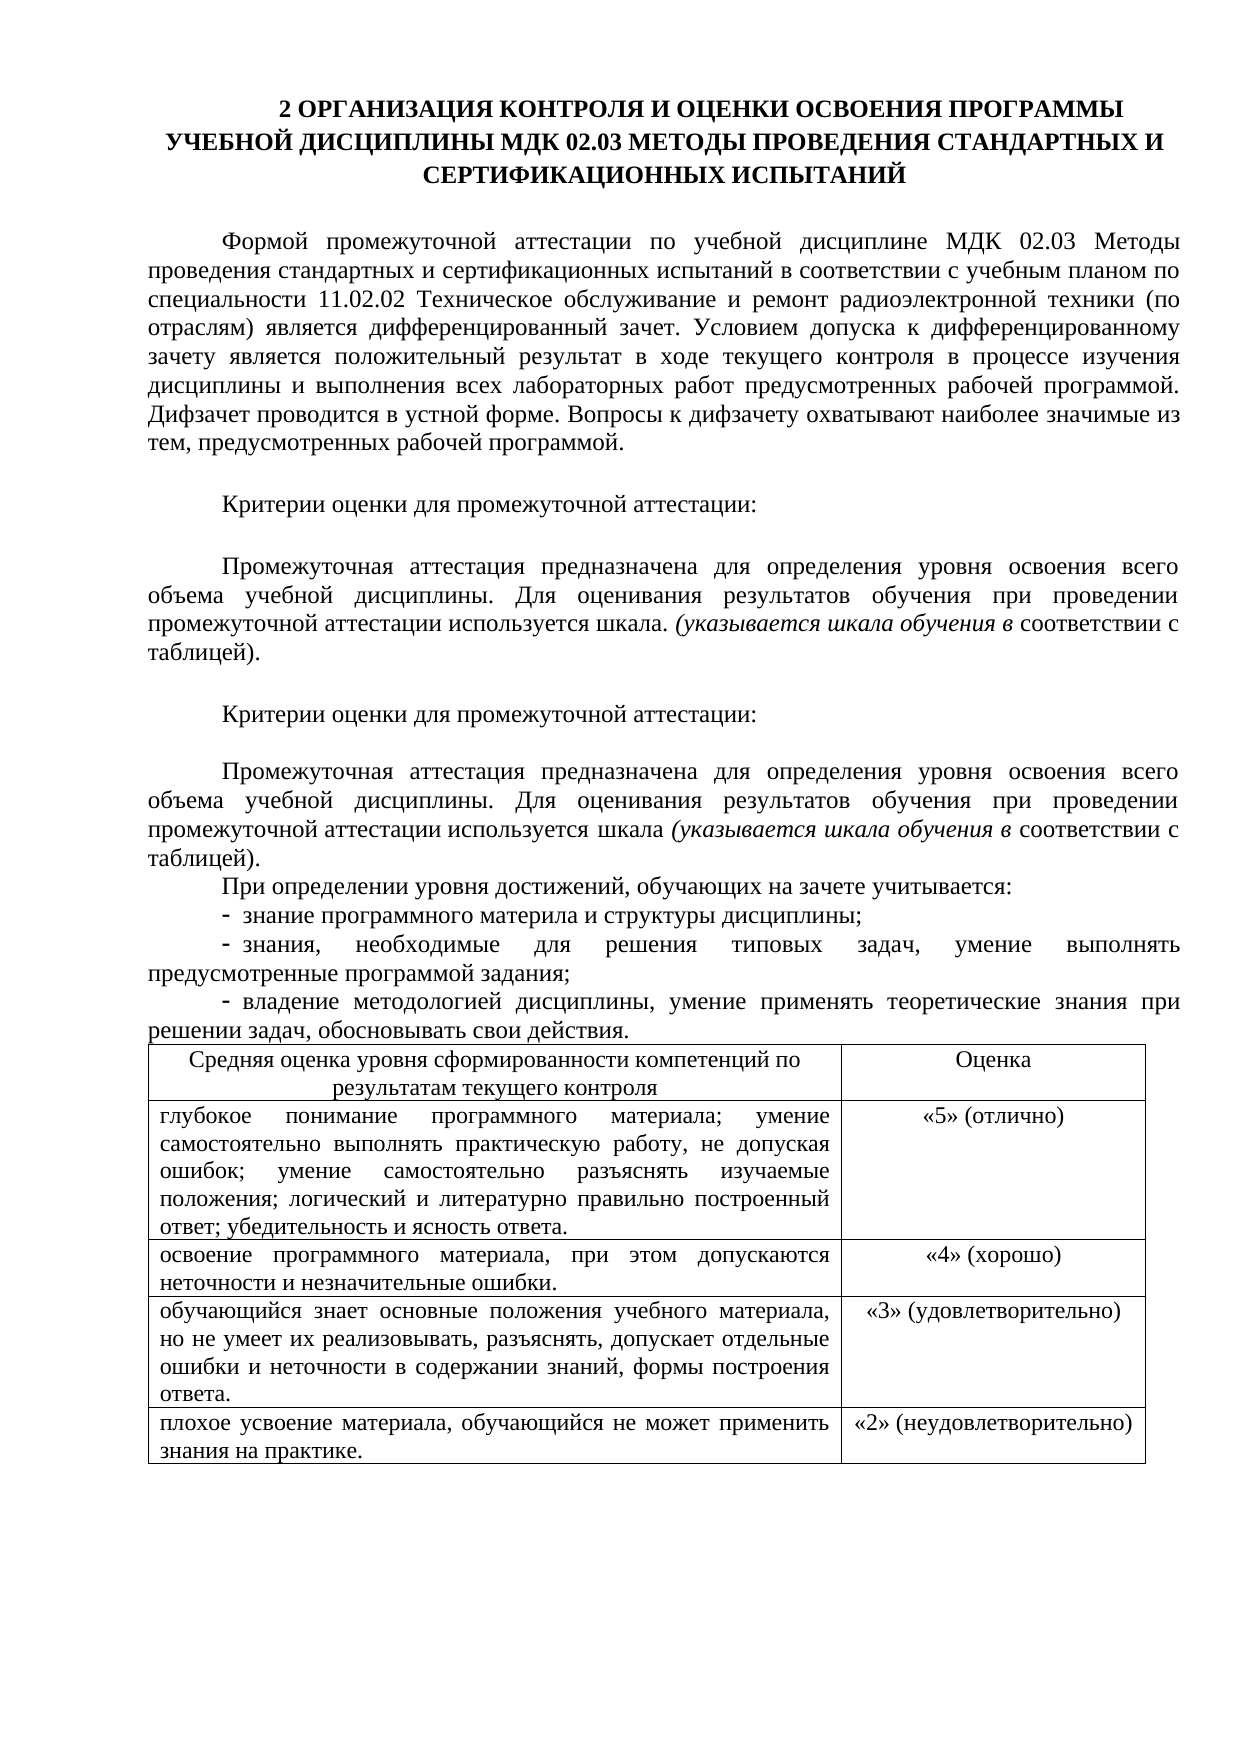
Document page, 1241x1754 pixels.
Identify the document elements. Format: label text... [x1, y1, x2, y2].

text Формой промежуточной аттестации по учебной дисциплине МДК 02.03 Методы проведения стандартных и сертификационных испытаний в соответствии с учебным планом по специальности 11.02.02 Техническое обслуживание и ремонт радиоэлектронной техники (по отраслям) является дифференцированный зачет. Условием допуска к дифференцированному зачету является положительный результат в ходе текущего контроля в процессе изучения дисциплины и выполнения всех лабораторных работ предусмотренных рабочей программой. Дифзачет проводится в устной форме. Вопросы к дифзачету охватывают наиболее значимые из тем, предусмотренных рабочей программой. [148, 226, 1181, 456]
table_cell обучающийся знает основные положения учебного материала, но не умеет их реализовывать, разъяснять, допускает отдельные ошибки и неточности в содержании знаний, формы построения ответа. [149, 1297, 841, 1407]
table_cell «5» (отлично) [842, 1101, 1145, 1239]
list знания, необходимые для решения типовых задач, умение выполнять предусмотренные программой задания; [148, 929, 1181, 986]
table_cell «4» (хорошо) [842, 1240, 1145, 1296]
table_cell «3» (удовлетворительно) [842, 1297, 1145, 1407]
text При определении уровня достижений, обучающих на зачете учитывается: [148, 871, 1181, 900]
table_cell освоение программного материала, при этом допускаются неточности и незначительные ошибки. [149, 1240, 841, 1296]
table_cell «2» (неудовлетворительно) [842, 1408, 1145, 1463]
table_header Средняя оценка уровня сформированности компетенций по результатам текущего контроля [149, 1045, 841, 1100]
text Промежуточная аттестация предназначена для определения уровня освоения всего объема учебной дисциплины. Для оценивания результатов обучения при проведении промежуточной аттестации используется шкала (указывается шкала обучения в соответствии с таблицей). [148, 756, 1179, 871]
table_cell глубокое понимание программного материала; умение самостоятельно выполнять практическую работу, не допуская ошибок; умение самостоятельно разъяснять изучаемые положения; логический и литературно правильно построенный ответ; убедительность и ясность ответа. [149, 1101, 841, 1239]
list владение методологией дисциплины, умение применять теоретические знания при решении задач, обосновывать свои действия. [148, 986, 1181, 1044]
text Критерии оценки для промежуточной аттестации: [148, 699, 1181, 728]
list знание программного материла и структуры дисциплины; [148, 900, 1181, 929]
text Промежуточная аттестация предназначена для определения уровня освоения всего объема учебной дисциплины. Для оценивания результатов обучения при проведении промежуточной аттестации используется шкала. (указывается шкала обучения в соответствии с таблицей). [148, 551, 1179, 666]
list 2 ОРГАНИЗАЦИЯ КОНТРОЛЯ И ОЦЕНКИ ОСВОЕНИЯ ПРОГРАММЫ УЧЕБНОЙ ДИСЦИПЛИНЫ МДК 02.03 МЕТОДЫ ПРОВЕДЕНИЯ СТАНДАРТНЫХ И СЕРТИФИКАЦИОННЫХ ИСПЫТАНИЙ [148, 94, 1181, 189]
table_header Оценка [842, 1045, 1145, 1100]
text Критерии оценки для промежуточной аттестации: [148, 489, 1181, 518]
table_cell плохое усвоение материала, обучающийся не может применить знания на практике. [149, 1408, 841, 1463]
